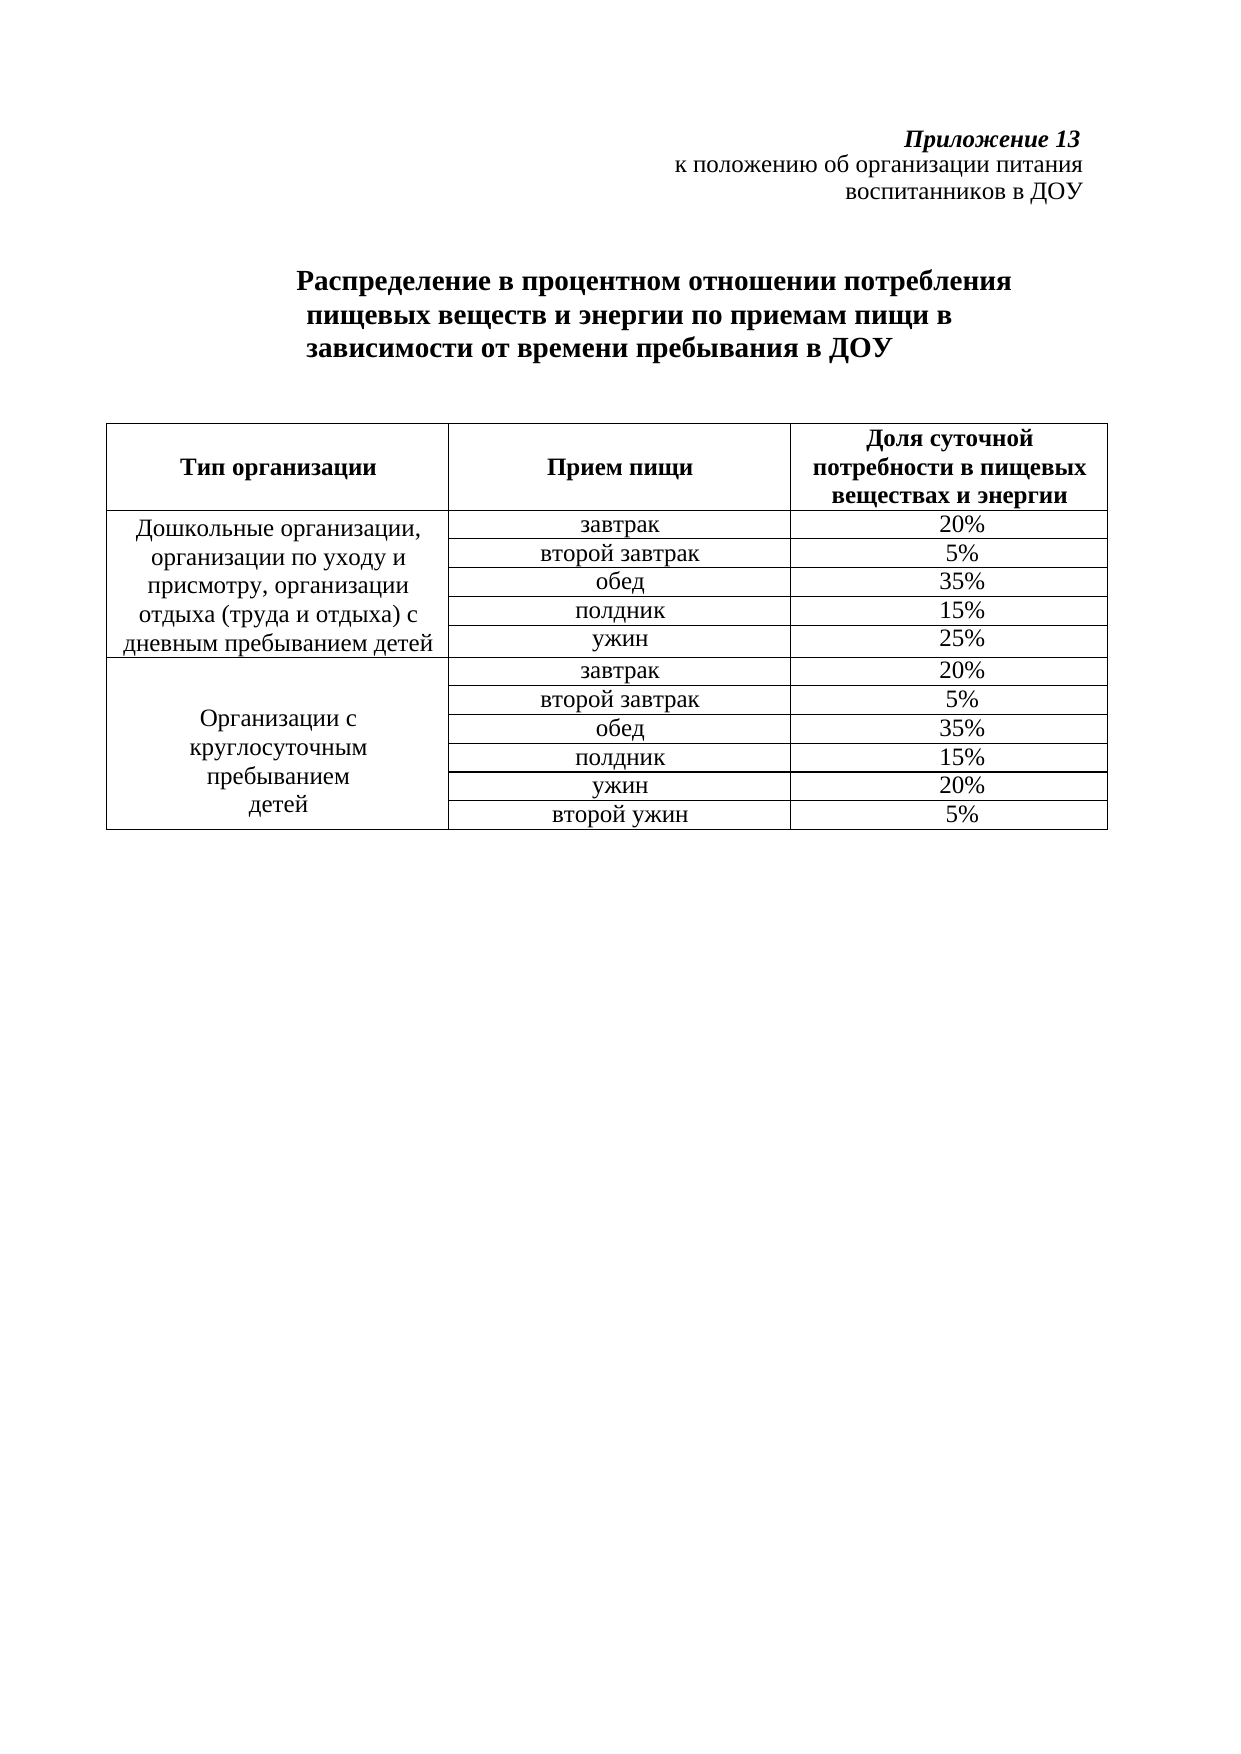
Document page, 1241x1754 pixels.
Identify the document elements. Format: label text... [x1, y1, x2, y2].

table_cell второй ужин [449, 801, 790, 829]
table_cell завтрак [449, 511, 790, 538]
table_cell 35% [791, 715, 1107, 743]
subtitle Приложение 13 [177, 126, 1082, 153]
table_cell Дошкольные организации, организации по уходу и присмотру, организации отдыха (труда и отдыха) с дневным пребыванием детей [107, 511, 448, 657]
table_cell обед [449, 715, 790, 743]
table_cell полдник [449, 744, 790, 771]
subtitle Распределение в процентном отношении потребления пищевых веществ и энергии по приемам пищи в зависимости от времени пребывания в ДОУ [296, 263, 1078, 364]
table_header Прием пищи [449, 424, 790, 510]
table_cell обед [449, 568, 790, 596]
table_cell 20% [791, 773, 1107, 800]
table_cell 20% [791, 658, 1107, 685]
table_cell 15% [791, 597, 1107, 624]
table_cell 25% [791, 626, 1107, 657]
table_cell 35% [791, 568, 1107, 596]
table_cell завтрак [449, 658, 790, 685]
table_header Тип организации [107, 424, 448, 510]
table_header Доля суточной потребности в пищевых веществах и энергии [791, 424, 1107, 510]
table_cell полдник [449, 597, 790, 624]
table_cell 5% [791, 686, 1107, 714]
table_cell 5% [791, 539, 1107, 567]
table_cell ужин [449, 626, 790, 657]
table_cell 15% [791, 744, 1107, 771]
text к положению об организации питания [177, 153, 1083, 178]
table_cell Организации с круглосуточным пребыванием детей [107, 658, 448, 829]
table_cell 5% [791, 801, 1107, 829]
table_cell 20% [791, 511, 1107, 538]
table_cell ужин [449, 773, 790, 800]
table_cell второй завтрак [449, 686, 790, 714]
text воспитанников в ДОУ [177, 178, 1083, 205]
table_cell второй завтрак [449, 539, 790, 567]
